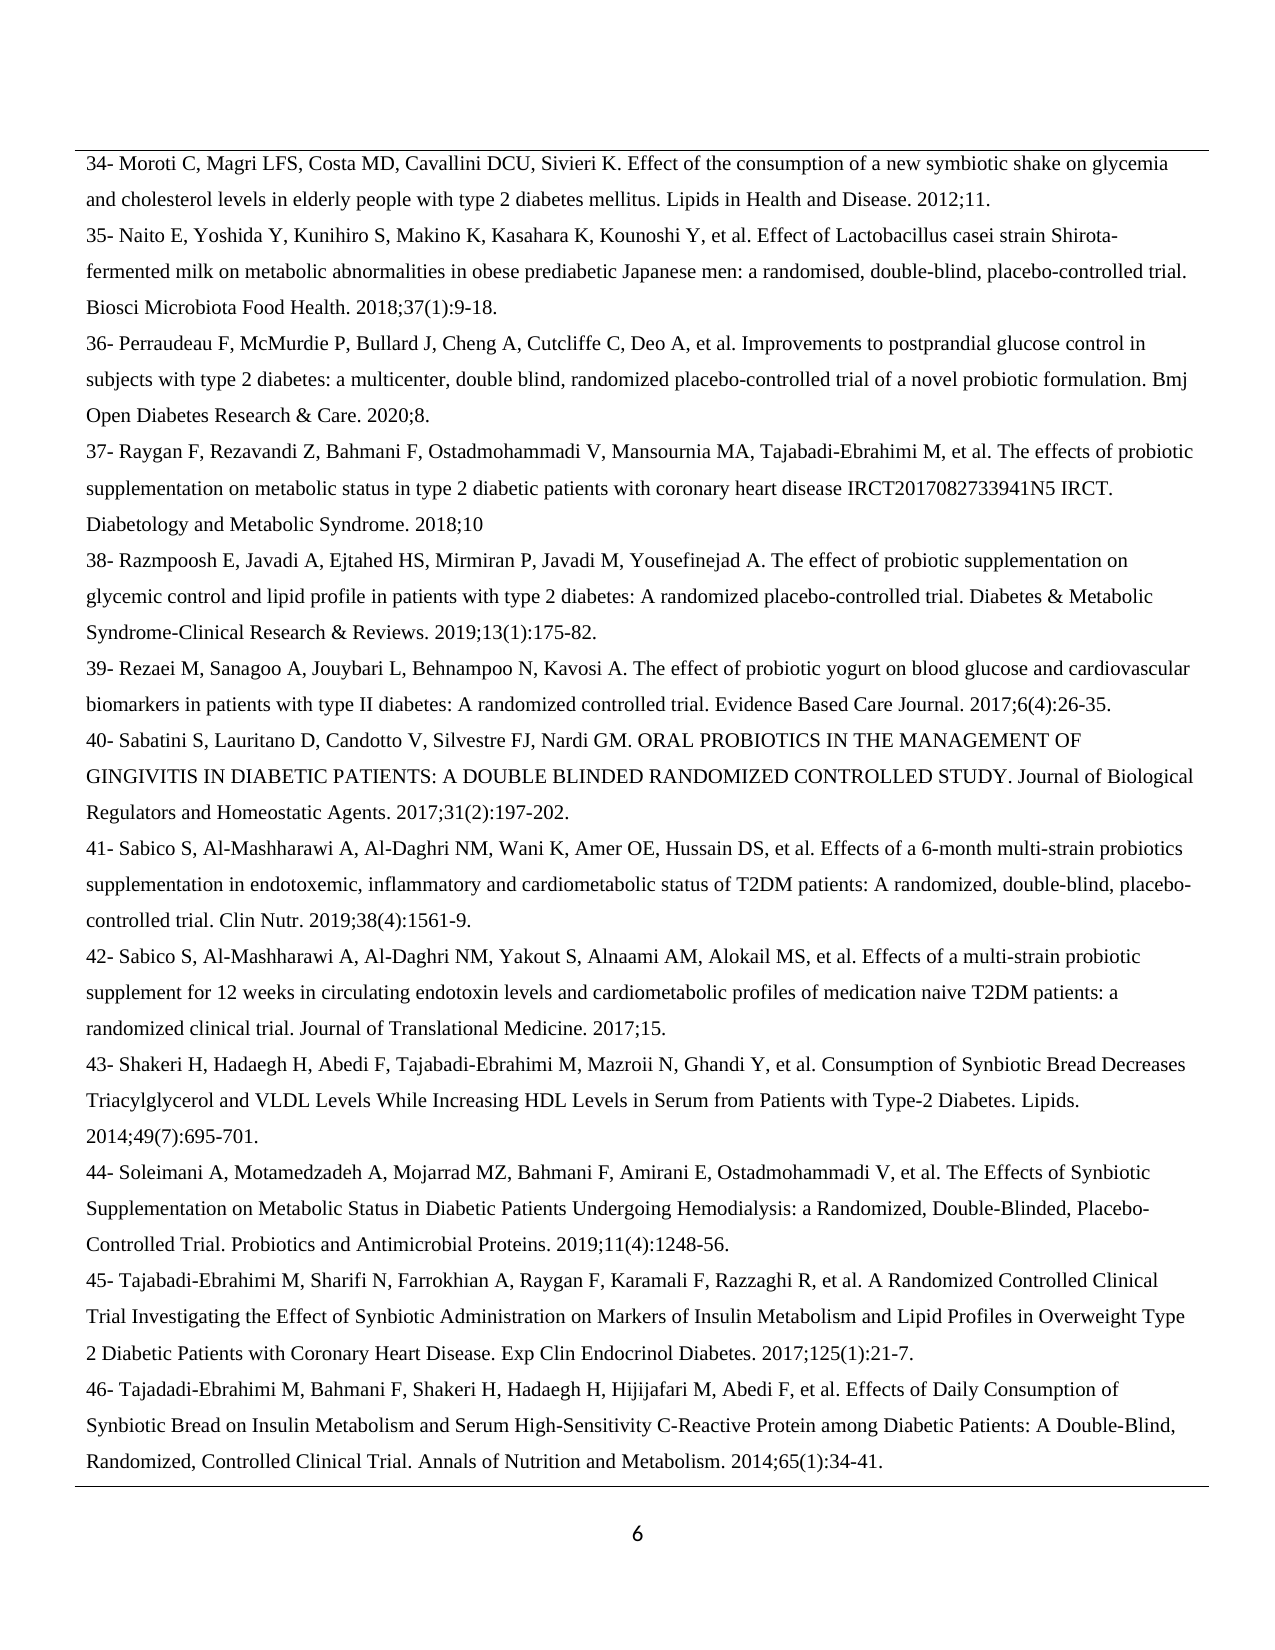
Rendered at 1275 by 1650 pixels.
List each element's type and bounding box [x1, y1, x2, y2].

table_cell [75, 151, 1209, 1486]
